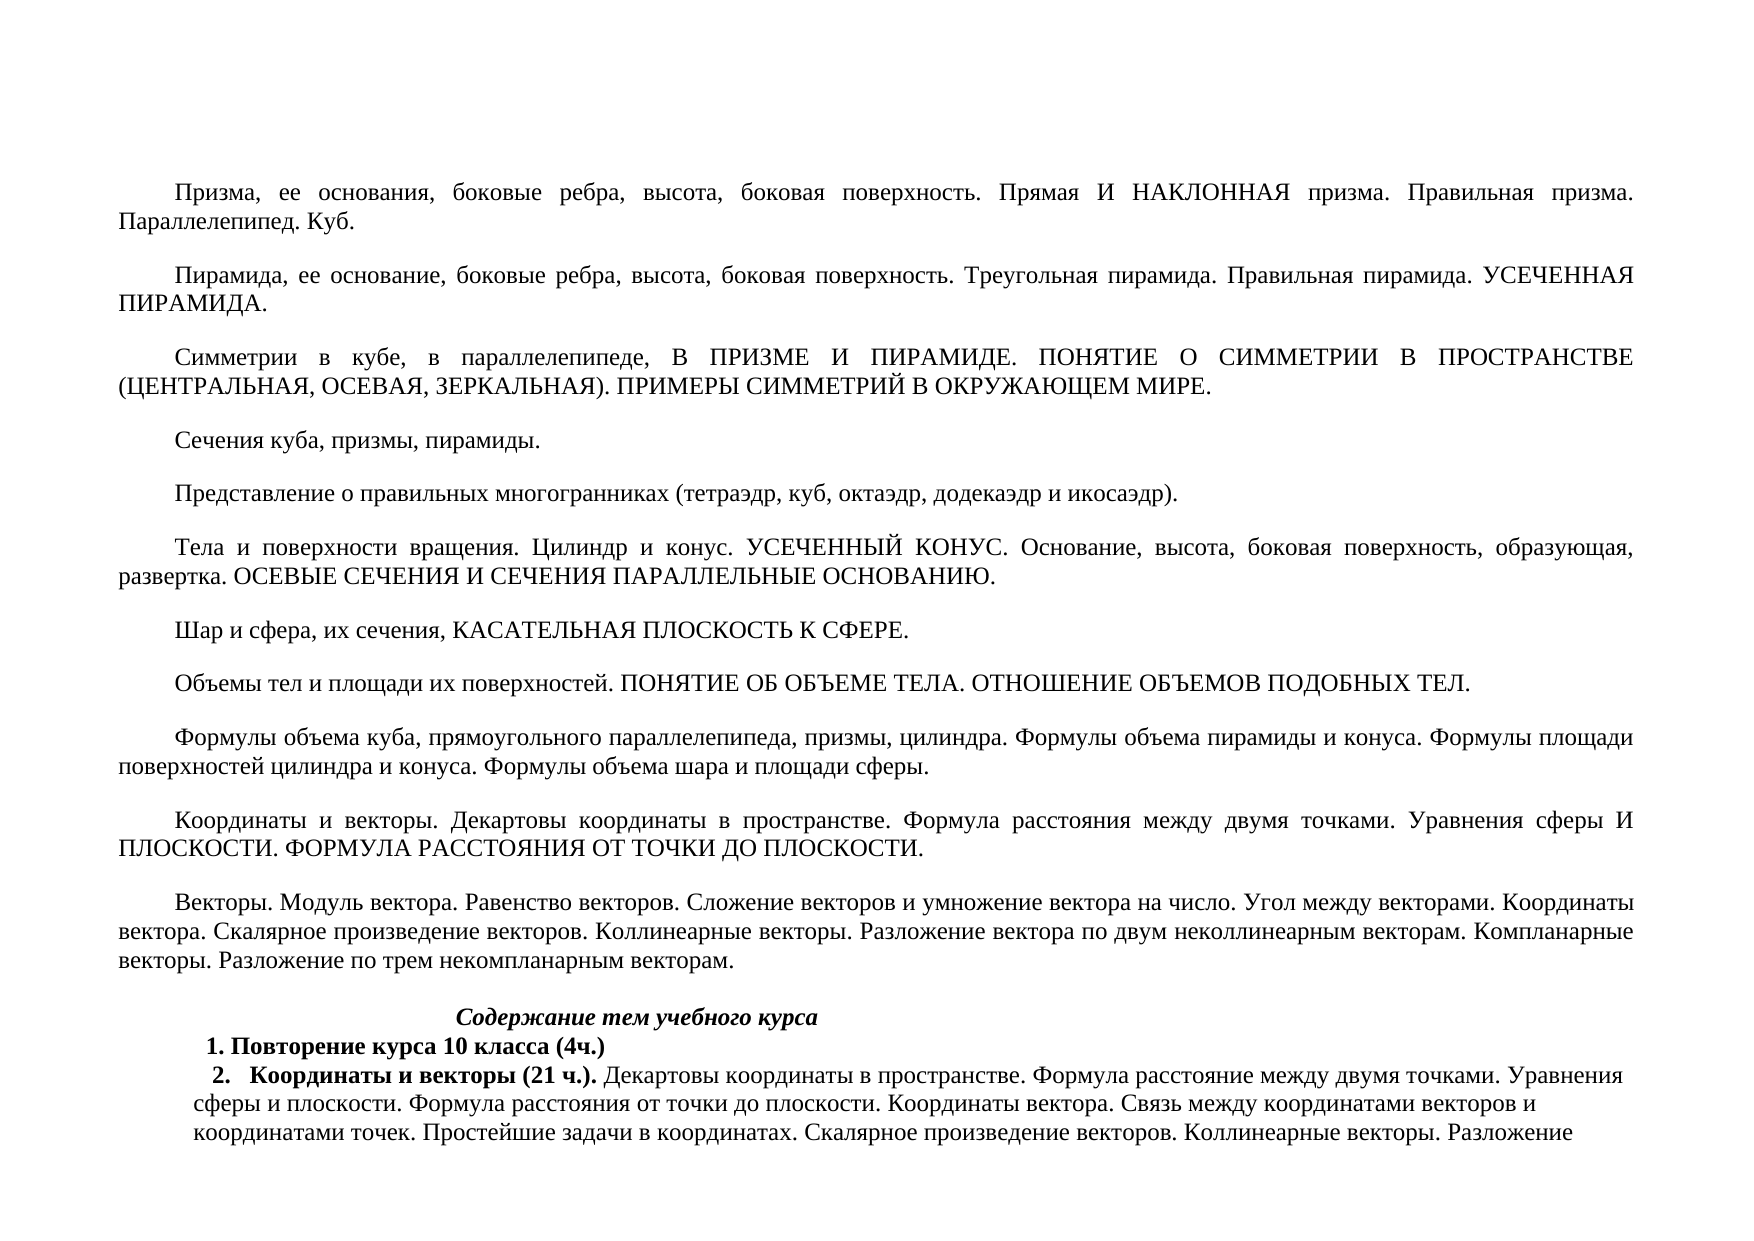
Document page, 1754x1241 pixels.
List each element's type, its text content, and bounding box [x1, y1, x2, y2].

text 1. Повторение курса 10 класса (4ч.) [193, 1031, 1636, 1060]
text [193, 1060, 1636, 1146]
text Тела и поверхности вращения. Цилиндр и конус. УСЕЧЕННЫЙ КОНУС. Основание, высота, боковая поверхность, образующая, развертка. ОСЕВЫЕ СЕЧЕНИЯ И СЕЧЕНИЯ ПАРАЛЛЕЛЬНЫЕ ОСНОВАНИЮ. [118, 532, 1636, 590]
text Формулы объема куба, прямоугольного параллелепипеда, призмы, цилиндра. Формулы объема пирамиды и конуса. Формулы площади поверхностей цилиндра и конуса. Формулы объема шара и площади сферы. [118, 722, 1636, 780]
text Векторы. Модуль вектора. Равенство векторов. Сложение векторов и умножение вектора на число. Угол между векторами. Координаты вектора. Скалярное произведение векторов. Коллинеарные векторы. Разложение вектора по двум неколлинеарным векторам. Компланарные векторы. Разложение по трем некомпланарным векторам. [118, 887, 1636, 973]
text Шар и сфера, их сечения, КАСАТЕЛЬНАЯ ПЛОСКОСТЬ К СФЕРЕ. [118, 615, 1636, 643]
text Сечения куба, призмы, пирамиды. [118, 425, 1636, 453]
text Призма, ее основания, боковые ребра, высота, боковая поверхность. Прямая И НАКЛОННАЯ призма. Правильная призма. Параллелепипед. Куб. [118, 177, 1636, 235]
text Координаты и векторы. Декартовы координаты в пространстве. Формула расстояния между двумя точками. Уравнения сферы И ПЛОСКОСТИ. ФОРМУЛА РАССТОЯНИЯ ОТ ТОЧКИ ДО ПЛОСКОСТИ. [118, 805, 1636, 862]
text Объемы тел и площади их поверхностей. ПОНЯТИЕ ОБ ОБЪЕМЕ ТЕЛА. ОТНОШЕНИЕ ОБЪЕМОВ ПОДОБНЫХ ТЕЛ. [118, 668, 1636, 697]
text Симметрии в кубе, в параллелепипеде, В ПРИЗМЕ И ПИРАМИДЕ. ПОНЯТИЕ О СИММЕТРИИ В ПРОСТРАНСТВЕ (ЦЕНТРАЛЬНАЯ, ОСЕВАЯ, ЗЕРКАЛЬНАЯ). ПРИМЕРЫ СИММЕТРИЙ В ОКРУЖАЮЩЕМ МИРЕ. [118, 342, 1636, 400]
text Содержание тем учебного курса [118, 1002, 1636, 1031]
text Пирамида, ее основание, боковые ребра, высота, боковая поверхность. Треугольная пирамида. Правильная пирамида. УСЕЧЕННАЯ ПИРАМИДА. [118, 260, 1636, 317]
text Представление о правильных многогранниках (тетраэдр, куб, октаэдр, додекаэдр и икосаэдр). [118, 478, 1636, 507]
